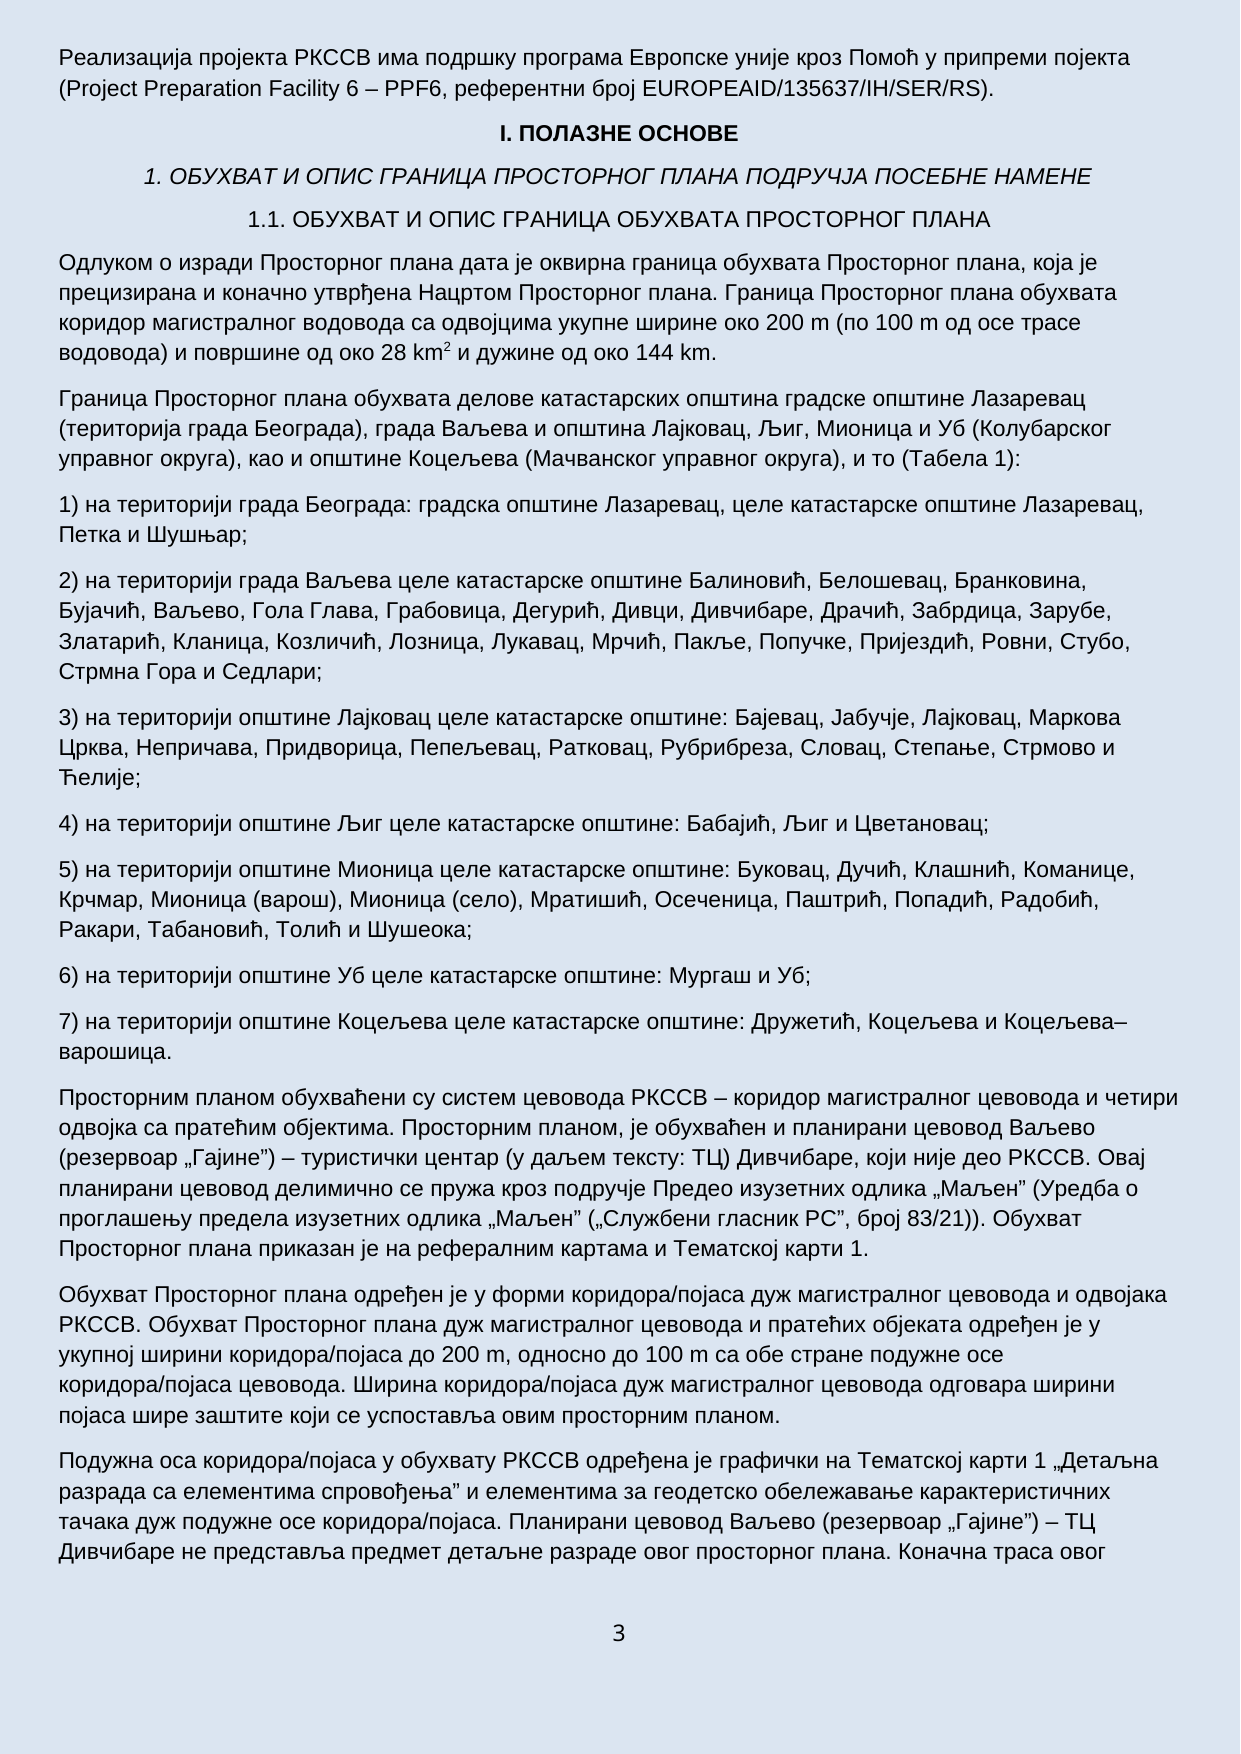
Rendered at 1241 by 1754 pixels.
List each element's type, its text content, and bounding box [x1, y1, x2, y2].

text 1.1. ОБУХВАТ И ОПИС ГРАНИЦА ОБУХВАТА ПРОСТОРНОГ ПЛАНА [58, 206, 1180, 232]
text I. ПОЛАЗНЕ ОСНОВЕ [58, 120, 1180, 147]
text Обухват Просторног плана одређен је у форми коридора/појаса дуж магистралног цевовода и одвојака РКССВ. Обухват Просторног плана дуж магистралног цевовода и пратећих објеката одређен је у укупној ширини коридора/појаса до 200 m, односно до 100 m са обе стране подужне осе коридора/појаса цевовода. Ширина коридора/појаса дуж магистралног цевовода одговара ширини појаса шире заштите који се успоставља овим просторним планом. [58, 1281, 1180, 1428]
text 5) на територији општине Мионица целе катастарске општине: Буковац, Дучић, Клашнић, Команице, Крчмар, Мионица (варош), Мионица (село), Мратишић, Осеченица, Паштрић, Попадић, Радобић, Ракари, Табановић, Толић и Шушеока; [58, 856, 1180, 943]
text Одлуком о изради Просторног плана дата је оквирна граница обухвата Просторног плана, која је прецизирана и коначно утврђена Нацртом Просторног плана. Граница Просторног плана обухвата коридор магистралног водовода са одвојцима укупне ширине око 200 m (по 100 m од осе трасе водовода) и површине од око 28 km2 и дужине од око 144 km. [58, 248, 1180, 366]
text Просторним планом обухваћени су систем цевовода РКССВ – коридор магистралног цевовода и четири одвојка са пратећим објектима. Просторним планом, је обухваћен и планирани цевовод Ваљево (резервоар „Гајине”) – туристички центар (у даљем тексту: ТЦ) Дивчибаре, који није део РКССВ. Овај планирани цевовод делимично се пружа кроз подручје Предео изузетних одлика „Маљен” (Уредба о проглашењу предела изузетних одлика „Маљен” („Службени гласник РС”, број 83/21)). Обухват Просторног плана приказан је на рефералним картама и Тематској карти 1. [58, 1084, 1180, 1261]
text 6) на територији општине Уб целе катастарске општине: Мургаш и Уб; [58, 962, 1180, 988]
text Граница Просторног плана обухвата делове катастарских општина градске општине Лазаревац (територија града Београда), града Ваљева и општина Лајковац, Љиг, Мионица и Уб (Колубарског управног округа), као и општине Коцељева (Мачванског управног округа), и то (Табела 1): [58, 385, 1180, 472]
text 7) на територији општине Коцељева целе катастарске општине: Дружетић, Коцељева и Коцељева–варошица. [58, 1008, 1180, 1064]
text 1) на територији града Београда: градска општине Лазаревац, целе катастарске општине Лазаревац, Петка и Шушњар; [58, 491, 1180, 548]
text 3) на територији општине Лајковац целе катастарске општине: Бајевац, Јабучје, Лајковац, Маркова Црква, Непричава, Придворица, Пепељевац, Ратковац, Рубрибреза, Словац, Степање, Стрмово и Ћелије; [58, 704, 1180, 791]
text 1. ОБУХВАТ И ОПИС ГРАНИЦА ПРОСТОРНОГ ПЛАНА ПОДРУЧЈА ПОСЕБНЕ НАМЕНЕ [58, 163, 1180, 189]
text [58, 1447, 1180, 1564]
text Реализација пројекта РКССВ има подршку програма Европске уније кроз Помоћ у припреми појекта (Project Preparation Facility 6 – PPF6, референтни број EUROPEAID/135637/IH/SER/RS). [58, 44, 1180, 101]
text 2) на територији града Ваљева целе катастарске општине Балиновић, Белошевац, Бранковина, Бујачић, Ваљево, Гола Глава, Грабовица, Дегурић, Дивци, Дивчибаре, Драчић, Забрдица, Зарубе, Златарић, Кланица, Козличић, Лозница, Лукавац, Мрчић, Пакље, Попучке, Пријездић, Ровни, Стубо, Стрмна Гора и Седлари; [58, 567, 1180, 684]
text 4) на територији општине Љиг целе катастарске општине: Бабајић, Љиг и Цветановац; [58, 810, 1180, 836]
